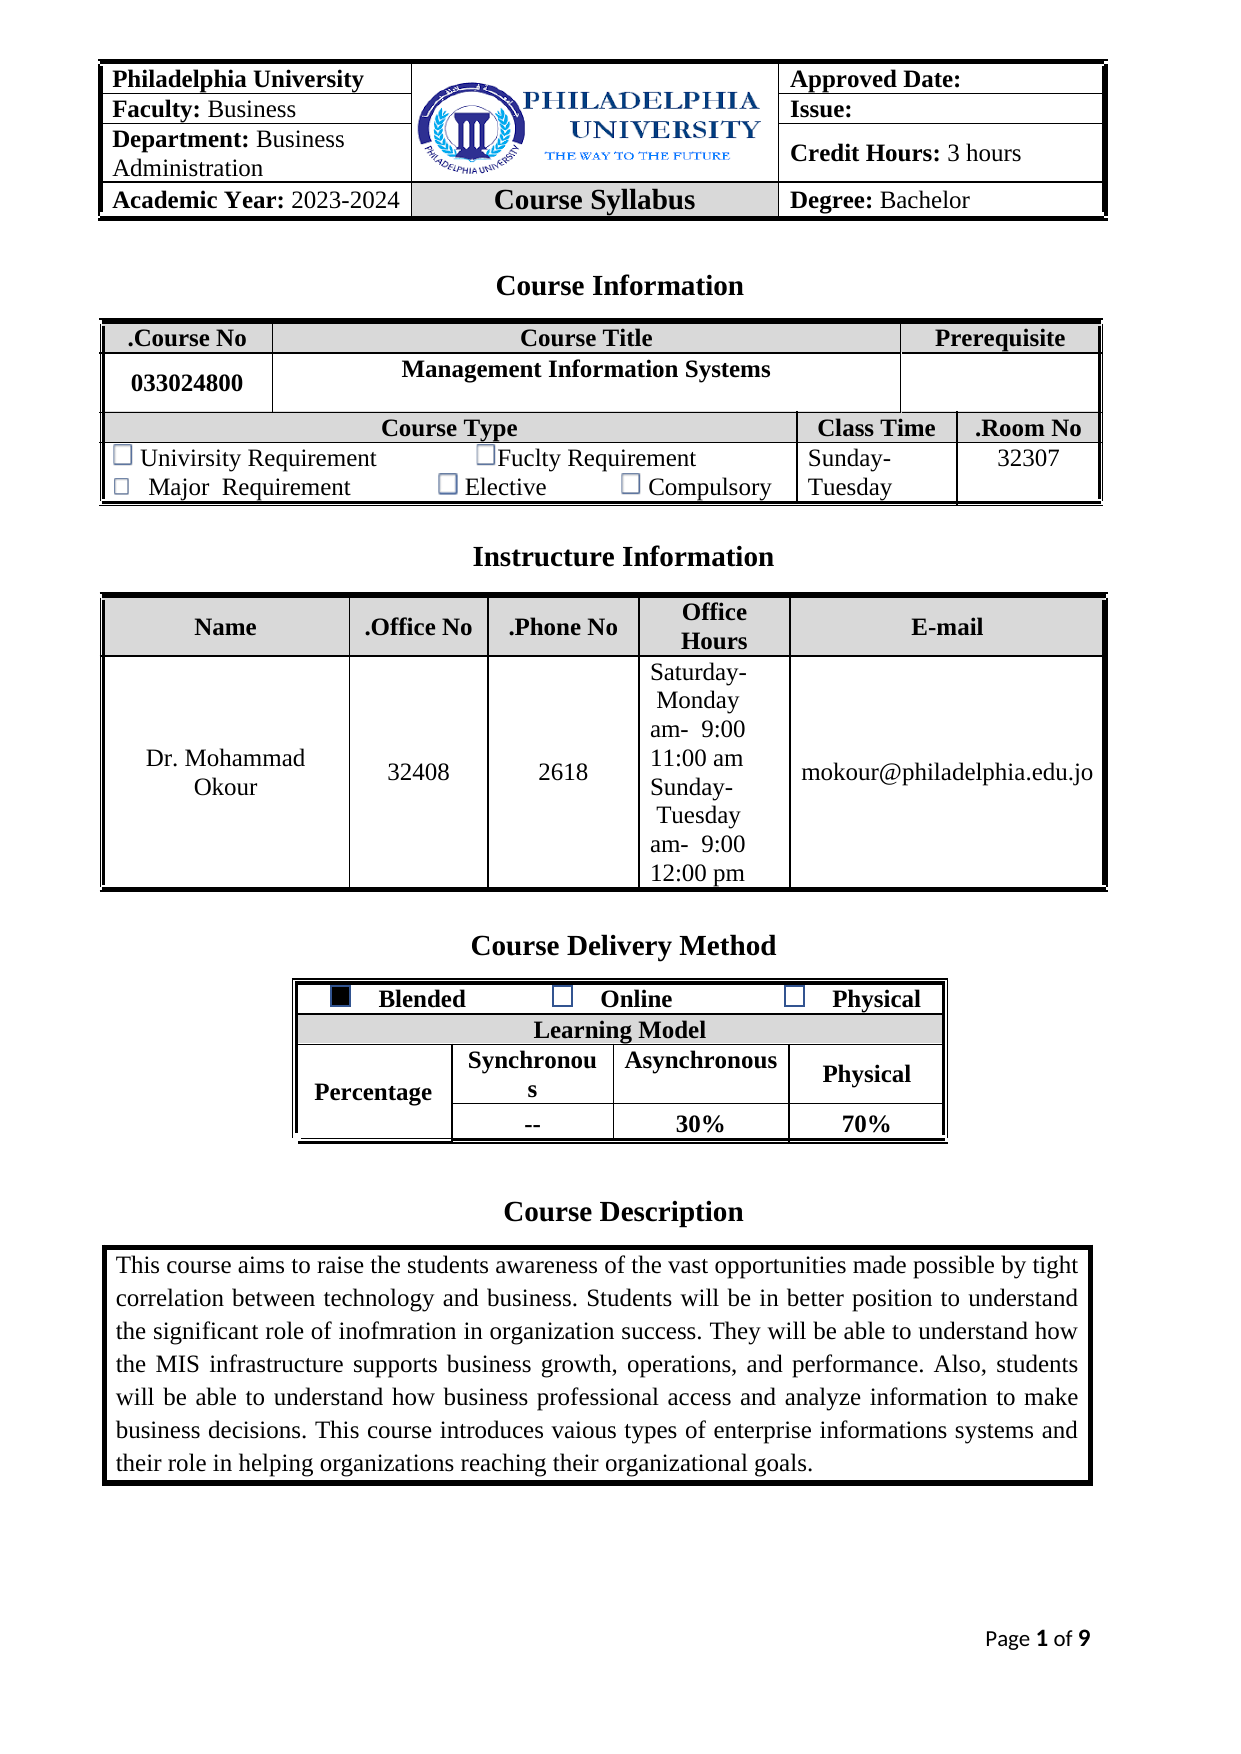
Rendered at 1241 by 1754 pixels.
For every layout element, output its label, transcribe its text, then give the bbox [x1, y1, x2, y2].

table_cell [901, 353, 1098, 411]
table_header Office No. [350, 598, 487, 655]
table_cell Academic Year: 2023-2024 [101, 183, 411, 216]
table_header E-mail [791, 598, 1105, 655]
table_cell Learning Model [298, 1015, 942, 1043]
table_header Approved Date: [779, 61, 1105, 93]
table_cell 30% [614, 1104, 788, 1138]
text Course Delivery Method [150, 928, 1090, 961]
table_cell Physical [790, 1045, 942, 1103]
table_cell Saturday- Monday 9:00 am- 11:00 am Sunday- Tuesday 9:00 am- 12:00 pm [640, 657, 789, 887]
text Instructure Information [150, 539, 1090, 573]
table_cell Room No. [958, 413, 1098, 442]
table_cell Credit Hours: 3 hours [779, 124, 1102, 181]
table_cell Degree: Bachelor [779, 183, 1104, 216]
table_cell 70% [790, 1104, 945, 1138]
table_cell Course Type [105, 413, 796, 442]
table_cell Synchronous [453, 1045, 613, 1103]
table_cell 2618 [489, 657, 638, 887]
table_header Blended Online Physical [298, 985, 942, 1013]
table_cell -- [453, 1104, 613, 1138]
picture [438, 473, 458, 496]
table_cell Dr. Mohammad Okour [102, 657, 349, 887]
table_header Course No. [102, 324, 272, 352]
table_header This course aims to raise the students awareness of the vast opportunities made possible by tight correlation between technology and business. Students will be in better position to understand the significant role of inofmration in organization success. They will be able to understand how the MIS infrastructure supports business growth, operations, and performance. Also, students will be able to understand how business professional access and analyze information to make business decisions. This course introduces vaious types of enterprise informations systems and their role in helping organizations reaching their organizational goals. [107, 1250, 1088, 1480]
picture [621, 473, 642, 496]
table_cell 32307 [958, 443, 1101, 501]
table_header Prerequisite [901, 324, 1101, 352]
text Course Description [150, 1194, 1090, 1228]
picture [476, 444, 497, 467]
table_cell Class Time [798, 413, 956, 442]
table_header Philadelphia University [101, 64, 411, 93]
picture [414, 67, 768, 179]
table_header Course Title [273, 324, 900, 352]
table_cell mokour@philadelphia.edu.jo [791, 657, 1105, 887]
table_header [412, 64, 778, 181]
table_cell Department: Business Administration [103, 124, 411, 181]
table_header Phone No. [489, 598, 638, 655]
table_header Name [102, 598, 349, 655]
picture [114, 478, 130, 496]
table_cell Management Information Systems [273, 354, 900, 411]
table_cell Percentage [295, 1045, 451, 1138]
text Course Information [150, 268, 1090, 302]
picture [113, 444, 134, 467]
table_cell 033024800 [105, 354, 272, 411]
table_cell Asynchronous [614, 1045, 788, 1103]
table_cell Course Syllabus [412, 183, 778, 216]
table_cell Sunday- Tuesday [798, 443, 956, 501]
table_cell Faculty: Business [103, 94, 411, 123]
table_cell Issue: [779, 94, 1102, 123]
table_cell 32408 [350, 657, 487, 887]
table_header Office Hours [640, 598, 789, 655]
table_cell Univirsity Requirement Fuclty Requirement Major Requirement Elective Compulsory [102, 443, 796, 501]
